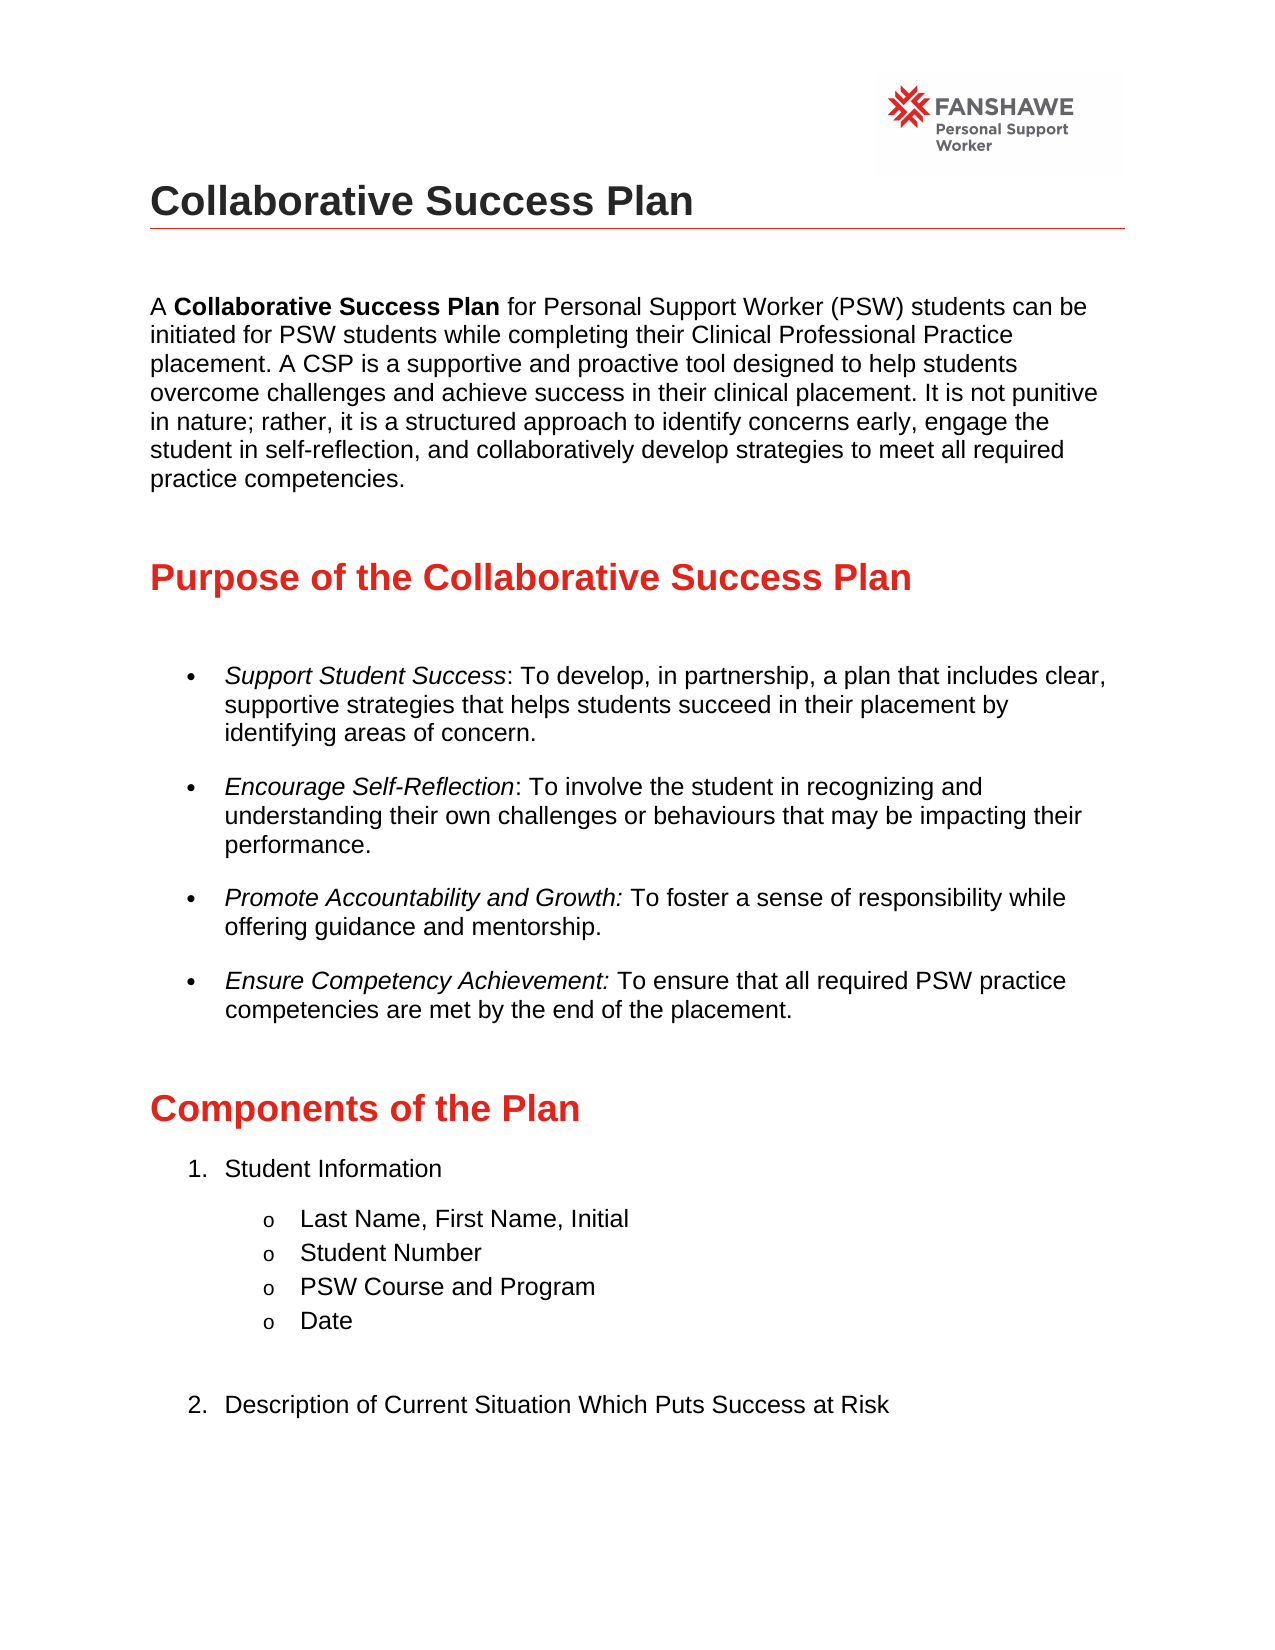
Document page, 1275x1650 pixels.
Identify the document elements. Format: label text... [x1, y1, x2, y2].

text A Collaborative Success Plan for Personal Support Worker (PSW) students can be initiated for PSW students while completing their Clinical Professional Practice placement. A CSP is a supportive and proactive tool designed to help students overcome challenges and achieve success in their clinical placement. It is not punitive in nature; rather, it is a structured approach to identify concerns early, engage the student in self-reflection, and collaboratively develop strategies to meet all required practice competencies. [150, 292, 1125, 493]
list Student Number [262, 1238, 1125, 1267]
list PSW Course and Program [262, 1272, 1125, 1302]
text Purpose of the Collaborative Success Plan [150, 555, 1125, 598]
list Last Name, First Name, Initial [262, 1204, 1125, 1233]
list Support Student Success: To develop, in partnership, a plan that includes clear, supportive strategies that helps students succeed in their placement by identifying areas of concern. [187, 661, 1125, 747]
list Promote Accountability and Growth: To foster a sense of responsibility while offering guidance and mentorship. [187, 883, 1125, 941]
list Date [262, 1306, 1125, 1336]
subtitle Components of the Plan [150, 1086, 1125, 1129]
subtitle Collaborative Success Plan [150, 176, 1125, 228]
list Encourage Self-Reflection: To involve the student in recognizing and understanding their own challenges or behaviours that may be impacting their performance. [187, 772, 1125, 858]
picture [873, 73, 1125, 176]
list Ensure Competency Achievement: To ensure that all required PSW practice competencies are met by the end of the placement. [187, 966, 1125, 1023]
list Student Information [187, 1154, 1125, 1183]
list Description of Current Situation Which Puts Success at Risk [187, 1390, 1125, 1419]
